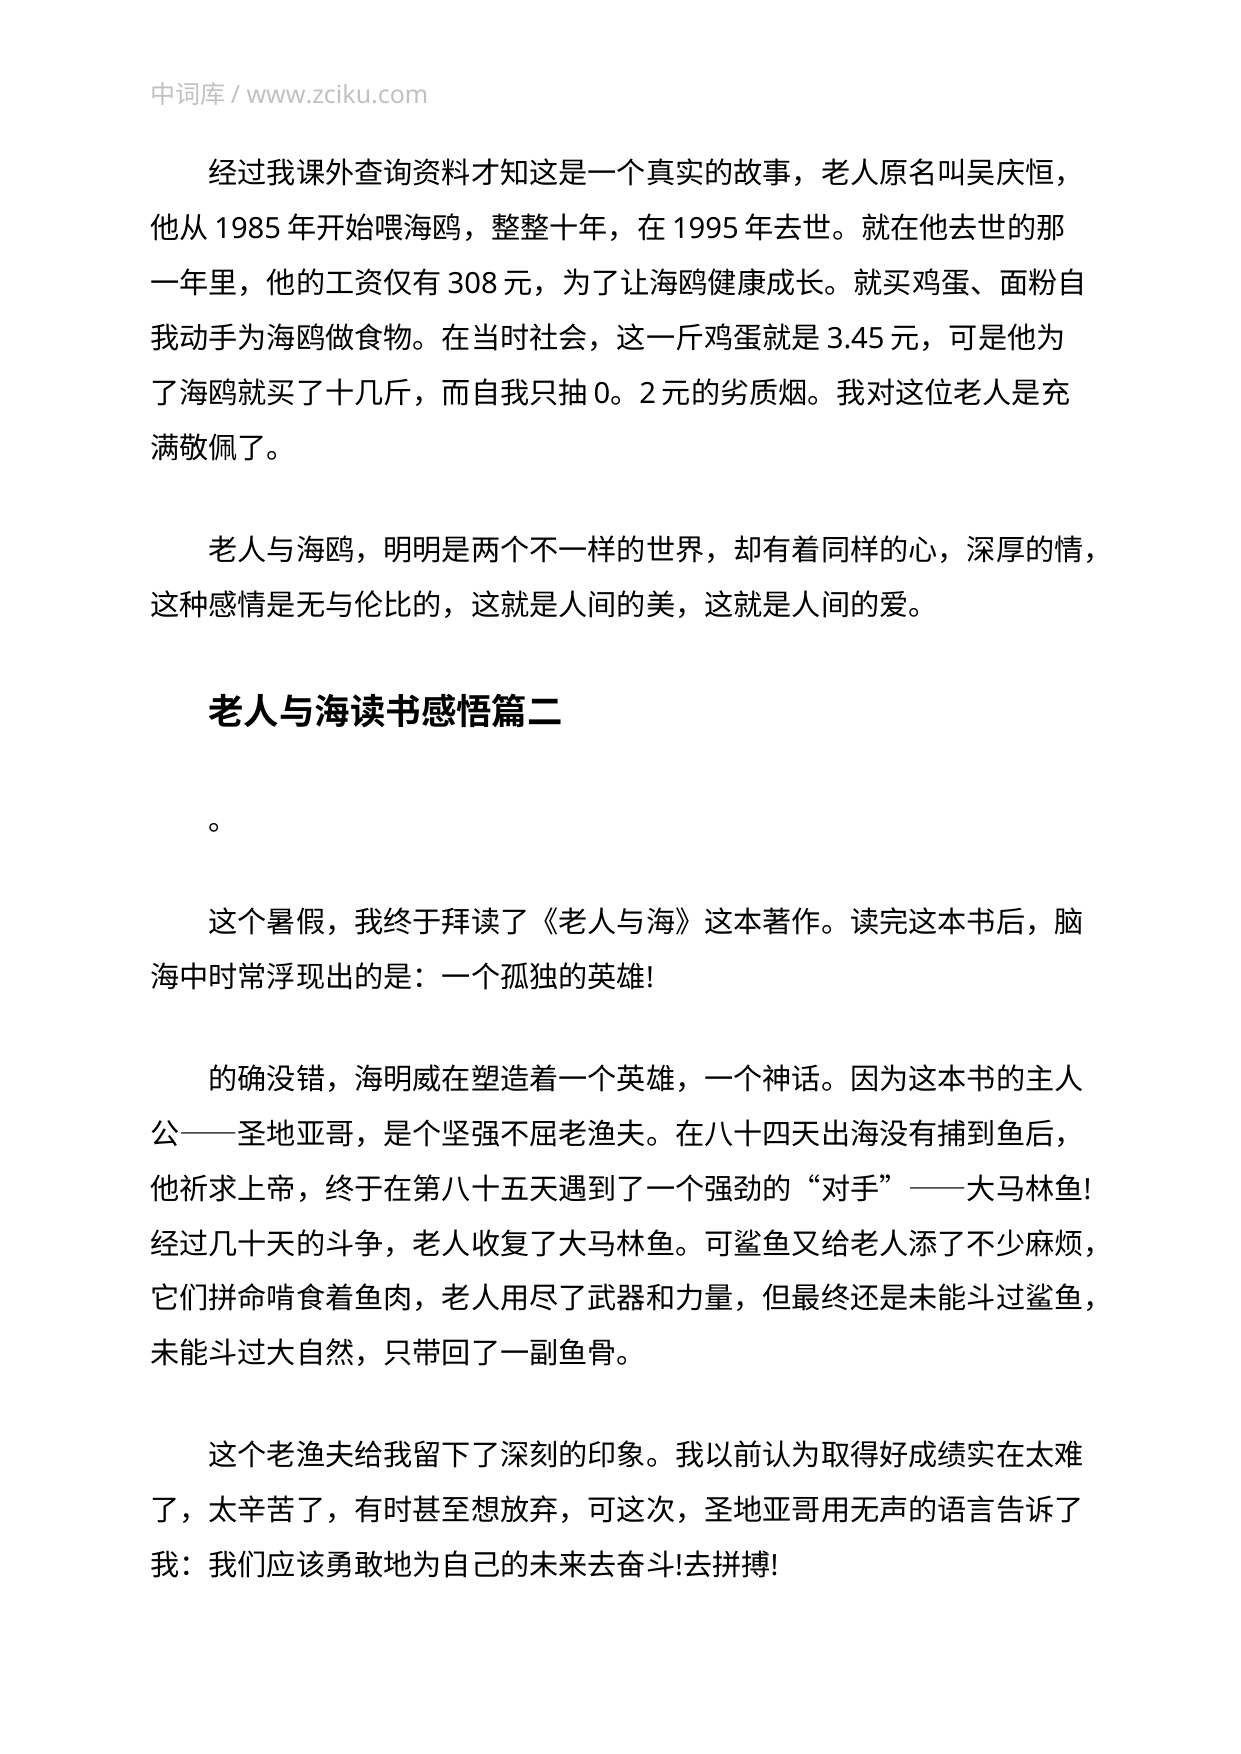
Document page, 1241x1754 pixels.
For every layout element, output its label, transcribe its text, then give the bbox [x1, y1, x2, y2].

text 的确没错，海明威在塑造着一个英雄，一个神话。因为这本书的主人公——圣地亚哥，是个坚强不屈老渔夫。在八十四天出海没有捕到鱼后，他祈求上帝，终于在第八十五天遇到了一个强劲的“对手”——大马林鱼!经过几十天的斗争，老人收复了大马林鱼。可鲨鱼又给老人添了不少麻烦，它们拼命啃食着鱼肉，老人用尽了武器和力量，但最终还是未能斗过鲨鱼，未能斗过大自然，只带回了一副鱼骨。 [150, 1055, 1090, 1372]
text 。 [150, 797, 1090, 839]
text 这个暑假，我终于拜读了《老人与海》这本著作。读完这本书后，脑海中时常浮现出的是：一个孤独的英雄! [150, 898, 1090, 996]
text 老人与海读书感悟篇二 [150, 683, 1090, 734]
text 这个老渔夫给我留下了深刻的印象。我以前认为取得好成绩实在太难了，太辛苦了，有时甚至想放弃，可这次，圣地亚哥用无声的语言告诉了我：我们应该勇敢地为自己的未来去奋斗!去拼搏! [150, 1432, 1090, 1584]
text 经过我课外查询资料才知这是一个真实的故事，老人原名叫吴庆恒，他从1985年开始喂海鸥，整整十年，在1995年去世。就在他去世的那一年里，他的工资仅有308元，为了让海鸥健康成长。就买鸡蛋、面粉自我动手为海鸥做食物。在当时社会，这一斤鸡蛋就是3.45元，可是他为了海鸥就买了十几斤，而自我只抽0。2元的劣质烟。我对这位老人是充满敬佩了。 [150, 150, 1090, 467]
text 老人与海鸥，明明是两个不一样的世界，却有着同样的心，深厚的情，这种感情是无与伦比的，这就是人间的美，这就是人间的爱。 [150, 527, 1090, 624]
